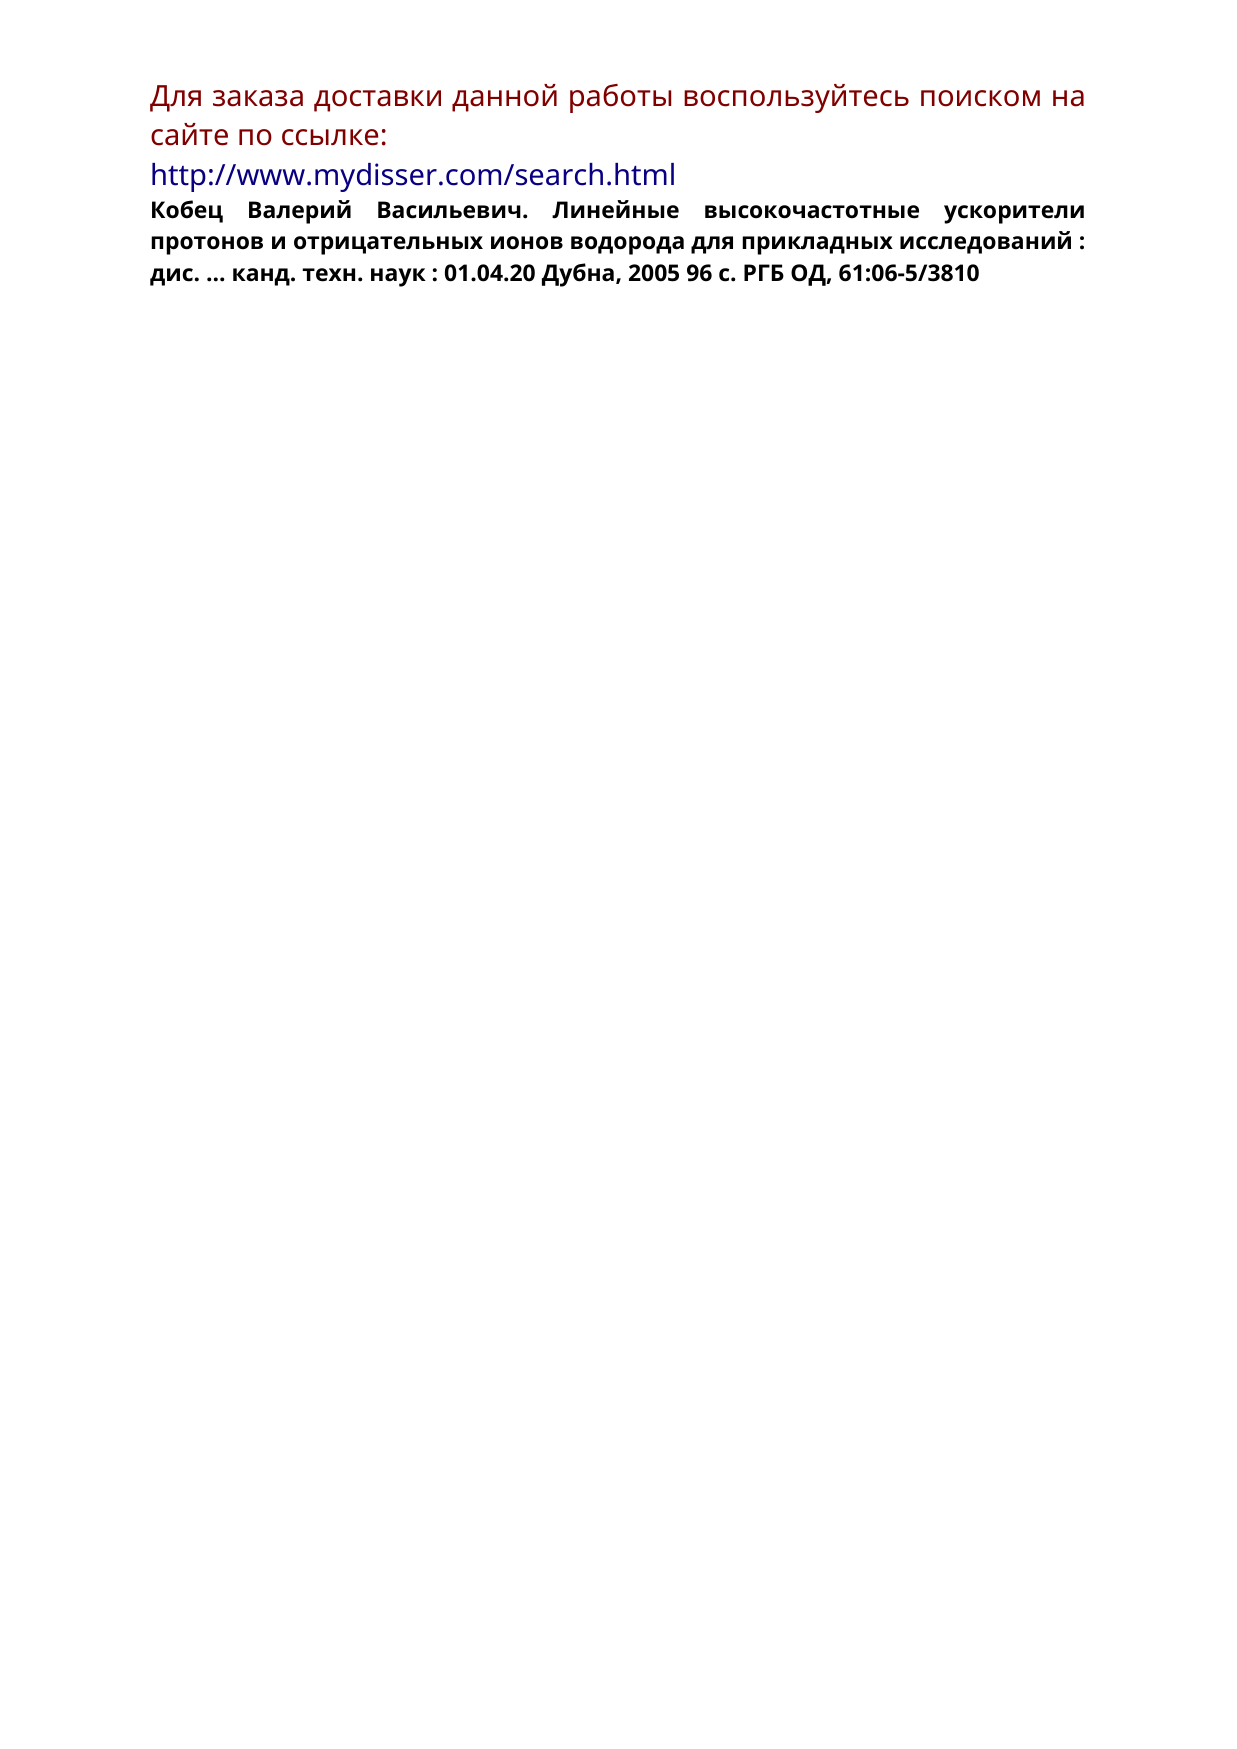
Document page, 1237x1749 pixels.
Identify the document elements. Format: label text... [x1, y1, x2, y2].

text Кобец Валерий Васильевич. Линейные высокочастотные ускорители протонов и отрицательных ионов водорода для прикладных исследований : дис. ... канд. техн. наук : 01.04.20 Дубна, 2005 96 с. РГБ ОД, 61:06-5/3810 [150, 194, 1086, 288]
